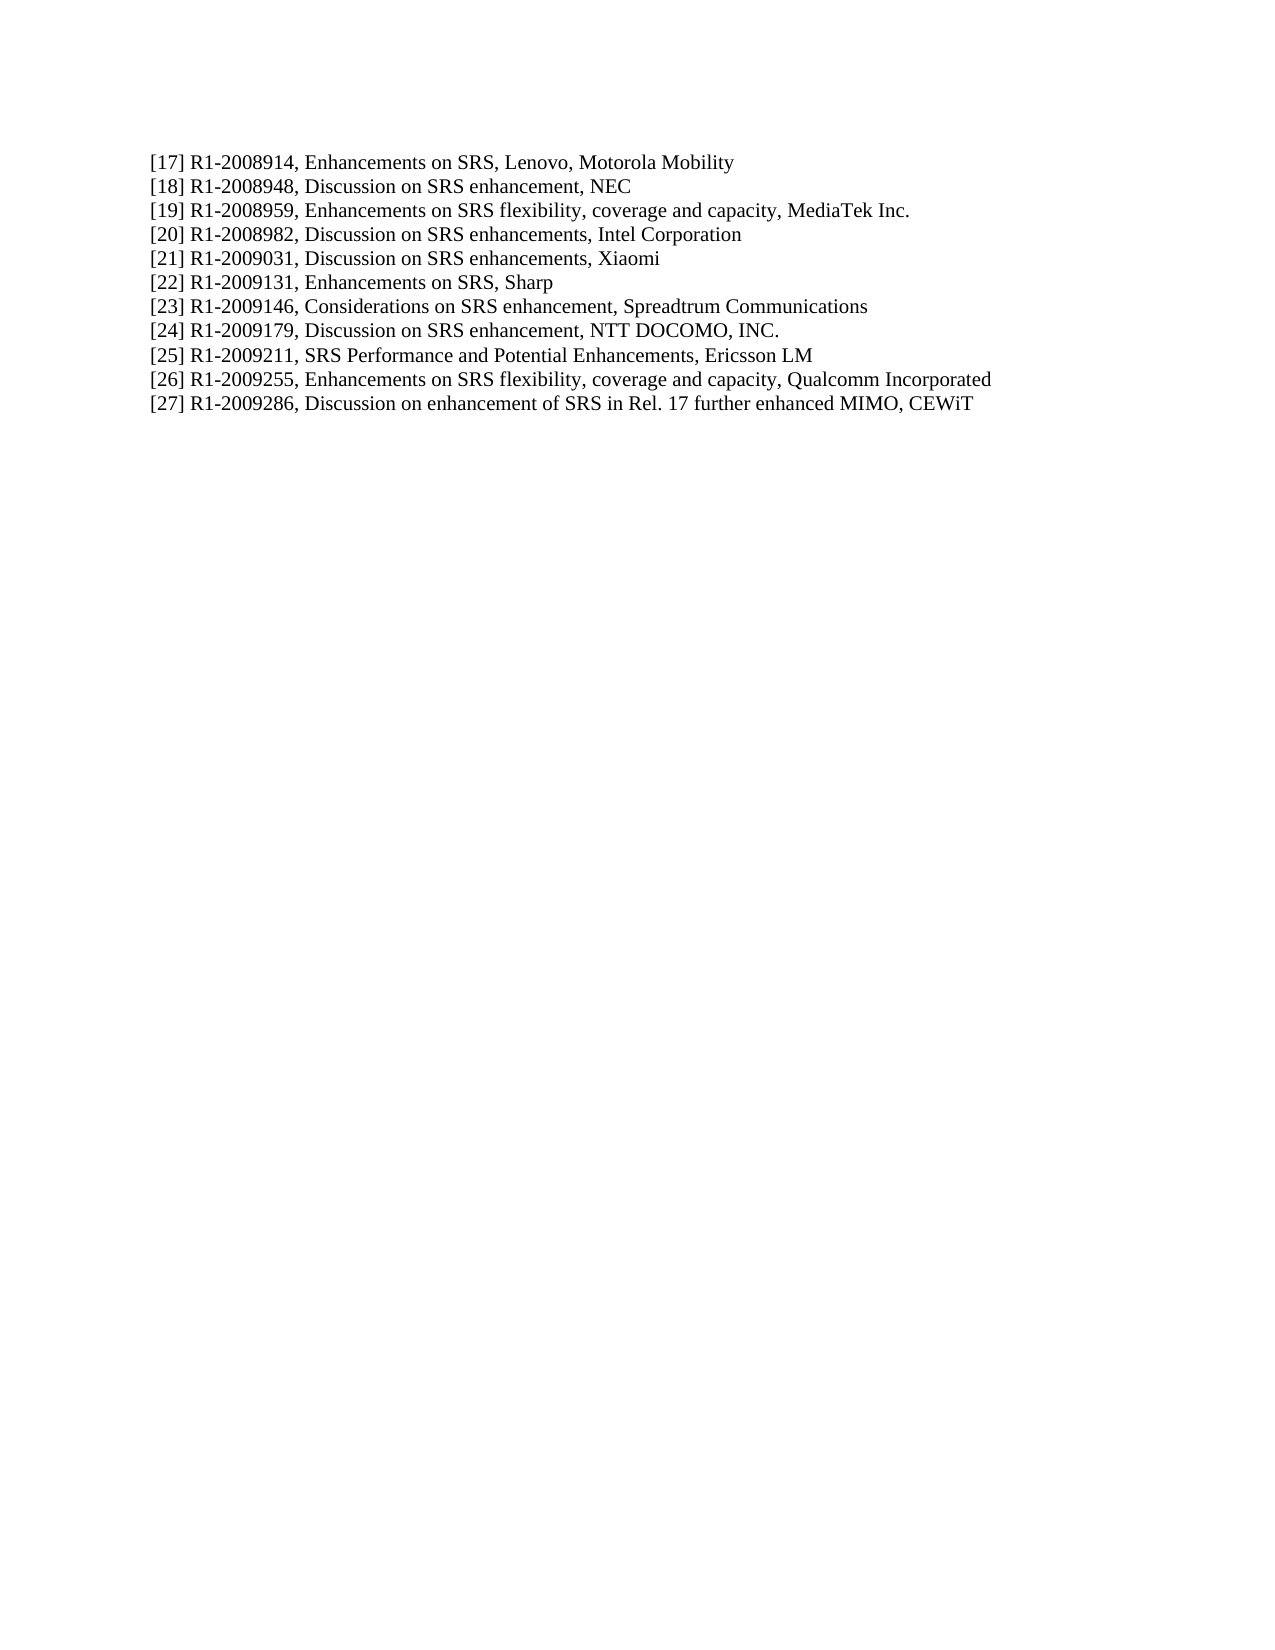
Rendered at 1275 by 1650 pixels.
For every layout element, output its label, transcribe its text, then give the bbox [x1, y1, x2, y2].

text [19] R1-2008959, Enhancements on SRS flexibility, coverage and capacity, MediaTek Inc. [150, 198, 1125, 222]
text [26] R1-2009255, Enhancements on SRS flexibility, coverage and capacity, Qualcomm Incorporated [150, 367, 1125, 391]
text [17] R1-2008914, Enhancements on SRS, Lenovo, Motorola Mobility [150, 150, 1125, 174]
text [21] R1-2009031, Discussion on SRS enhancements, Xiaomi [150, 246, 1125, 270]
text [25] R1-2009211, SRS Performance and Potential Enhancements, Ericsson LM [150, 342, 1125, 367]
text [18] R1-2008948, Discussion on SRS enhancement, NEC [150, 174, 1125, 198]
text [22] R1-2009131, Enhancements on SRS, Sharp [150, 270, 1125, 294]
text [20] R1-2008982, Discussion on SRS enhancements, Intel Corporation [150, 222, 1125, 246]
text [23] R1-2009146, Considerations on SRS enhancement, Spreadtrum Communications [150, 294, 1125, 318]
text [24] R1-2009179, Discussion on SRS enhancement, NTT DOCOMO, INC. [150, 318, 1125, 342]
text [27] R1-2009286, Discussion on enhancement of SRS in Rel. 17 further enhanced MIMO, CEWiT [150, 391, 1125, 415]
